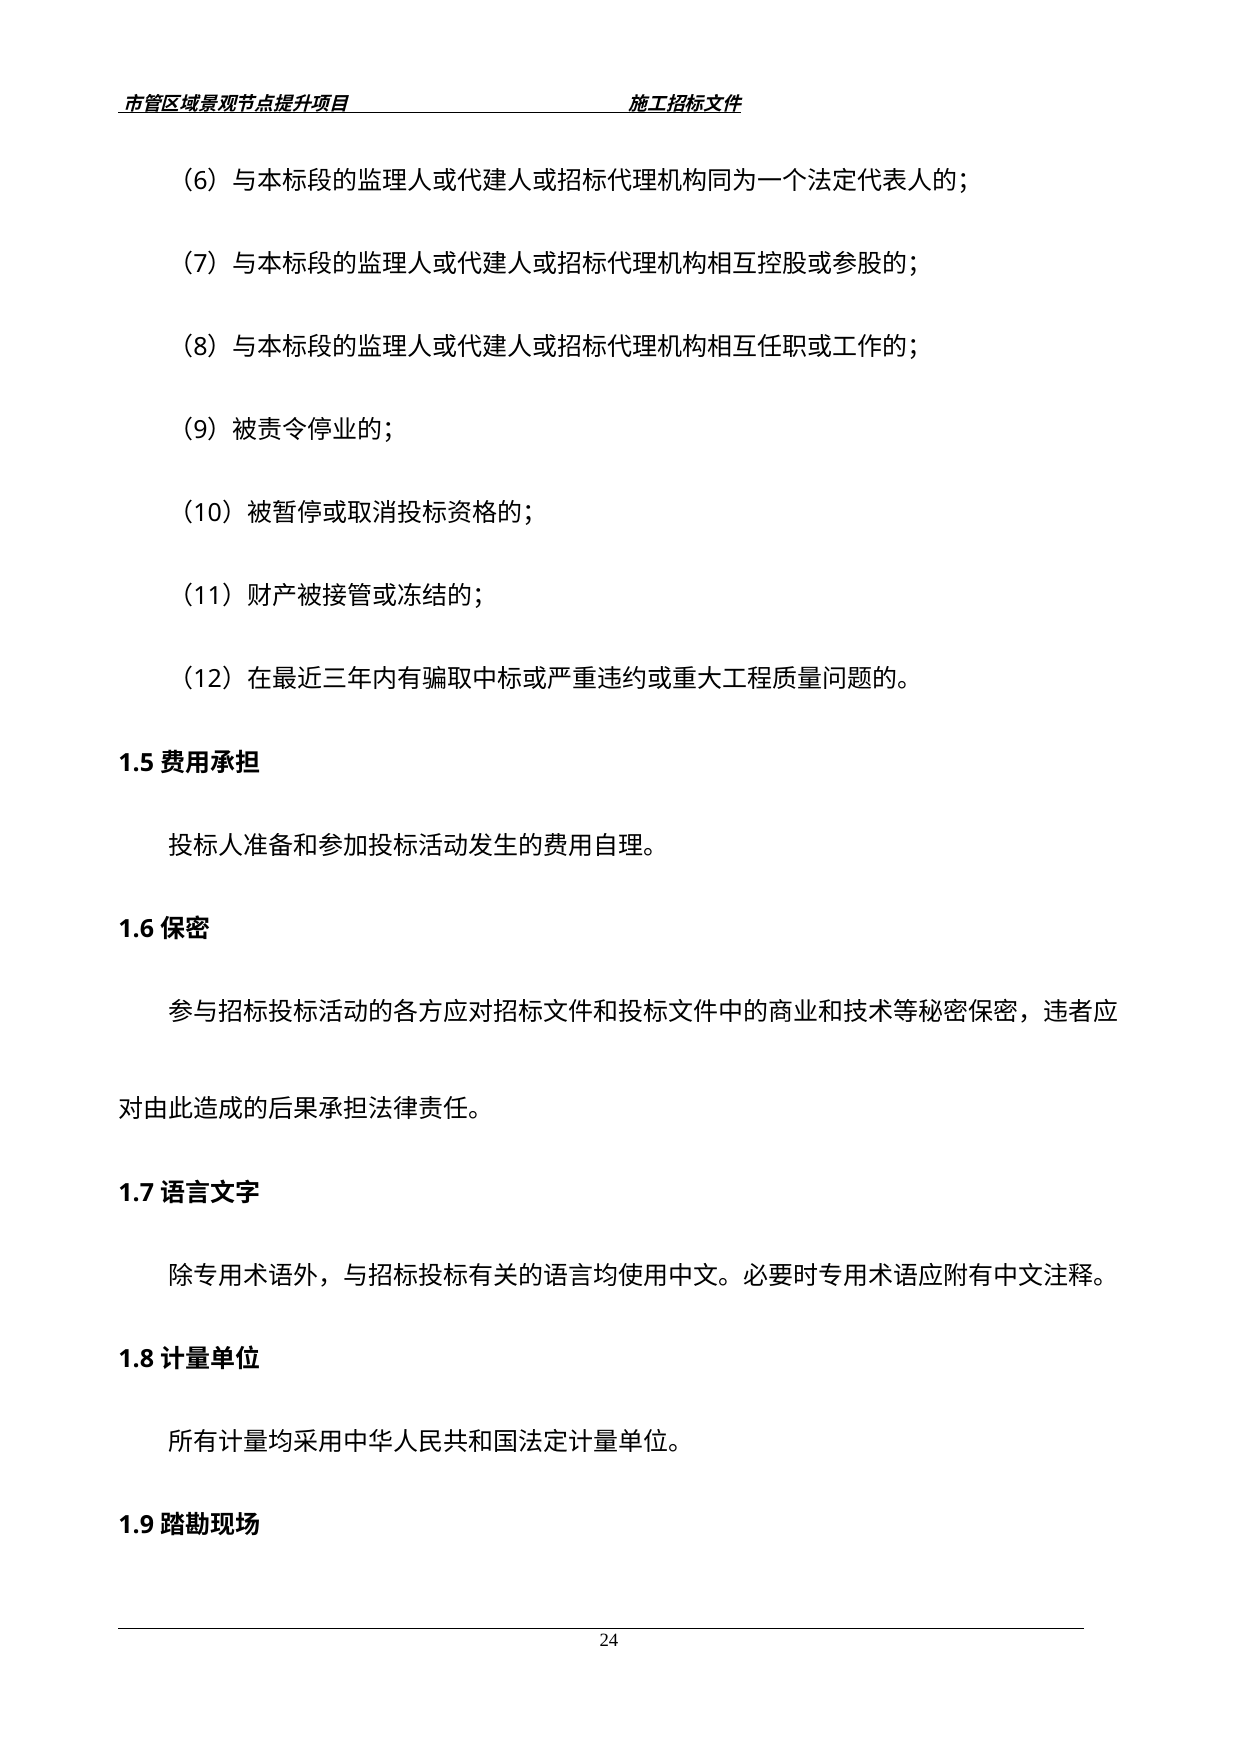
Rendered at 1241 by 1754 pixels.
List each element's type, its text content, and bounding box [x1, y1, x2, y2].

text 1.6 保密 [118, 894, 1122, 959]
text 除专用术语外，与招标投标有关的语言均使用中文。必要时专用术语应附有中文注释。 [118, 1241, 1122, 1306]
text （9）被责令停业的； [118, 395, 1122, 460]
text （12）在最近三年内有骗取中标或严重违约或重大工程质量问题的。 [118, 644, 1122, 709]
text 1.8 计量单位 [118, 1324, 1122, 1389]
text （8）与本标段的监理人或代建人或招标代理机构相互任职或工作的； [118, 312, 1122, 377]
text （6）与本标段的监理人或代建人或招标代理机构同为一个法定代表人的； [118, 146, 1122, 211]
text （10）被暂停或取消投标资格的； [118, 478, 1122, 543]
text 1.5 费用承担 [118, 728, 1122, 793]
text 1.7 语言文字 [118, 1158, 1122, 1223]
text 投标人准备和参加投标活动发生的费用自理。 [118, 811, 1122, 876]
text 参与招标投标活动的各方应对招标文件和投标文件中的商业和技术等秘密保密，违者应对由此造成的后果承担法律责任。 [118, 977, 1122, 1139]
text 1.9 踏勘现场 [118, 1490, 1122, 1555]
text （11）财产被接管或冻结的； [118, 561, 1122, 626]
text 所有计量均采用中华人民共和国法定计量单位。 [118, 1407, 1122, 1472]
text （7）与本标段的监理人或代建人或招标代理机构相互控股或参股的； [118, 229, 1122, 294]
